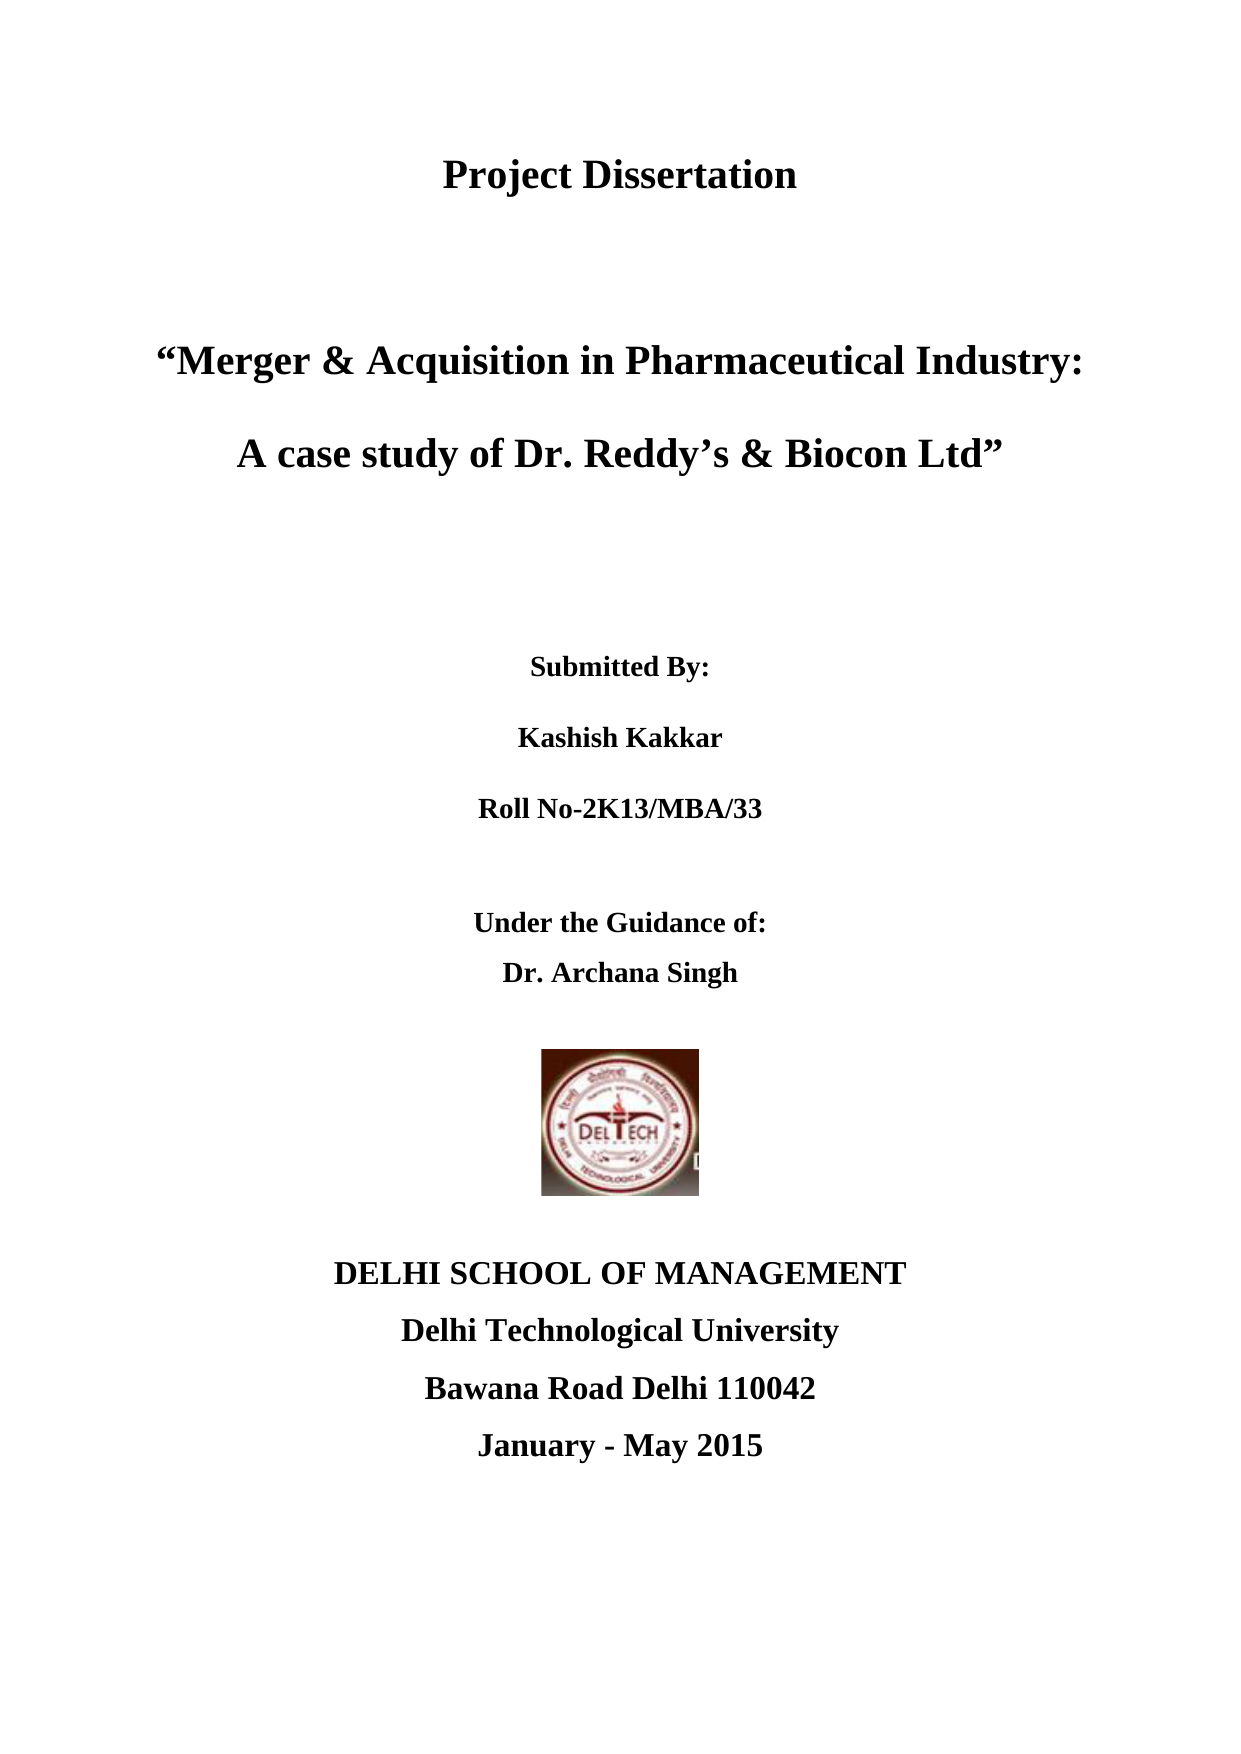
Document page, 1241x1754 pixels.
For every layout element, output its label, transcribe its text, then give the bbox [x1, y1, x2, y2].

text Submitted By: [150, 649, 1090, 682]
text Project Dissertation [150, 150, 1090, 198]
text January - May 2015 [150, 1426, 1090, 1464]
text Kashish Kakkar [150, 720, 1090, 753]
text Bawana Road Delhi 110042 [150, 1368, 1090, 1406]
text Dr. Archana Singh [150, 956, 1090, 989]
text Roll No-2K13/MBA/33 [150, 791, 1090, 824]
text “Merger & Acquisition in Pharmaceutical Industry: [150, 335, 1090, 383]
text Delhi Technological University [150, 1311, 1090, 1349]
text Under the Guidance of: [150, 905, 1090, 939]
text DELHI SCHOOL OF MANAGEMENT [150, 1253, 1090, 1291]
text A case study of Dr. Reddy’s & Biocon Ltd” [150, 428, 1090, 476]
